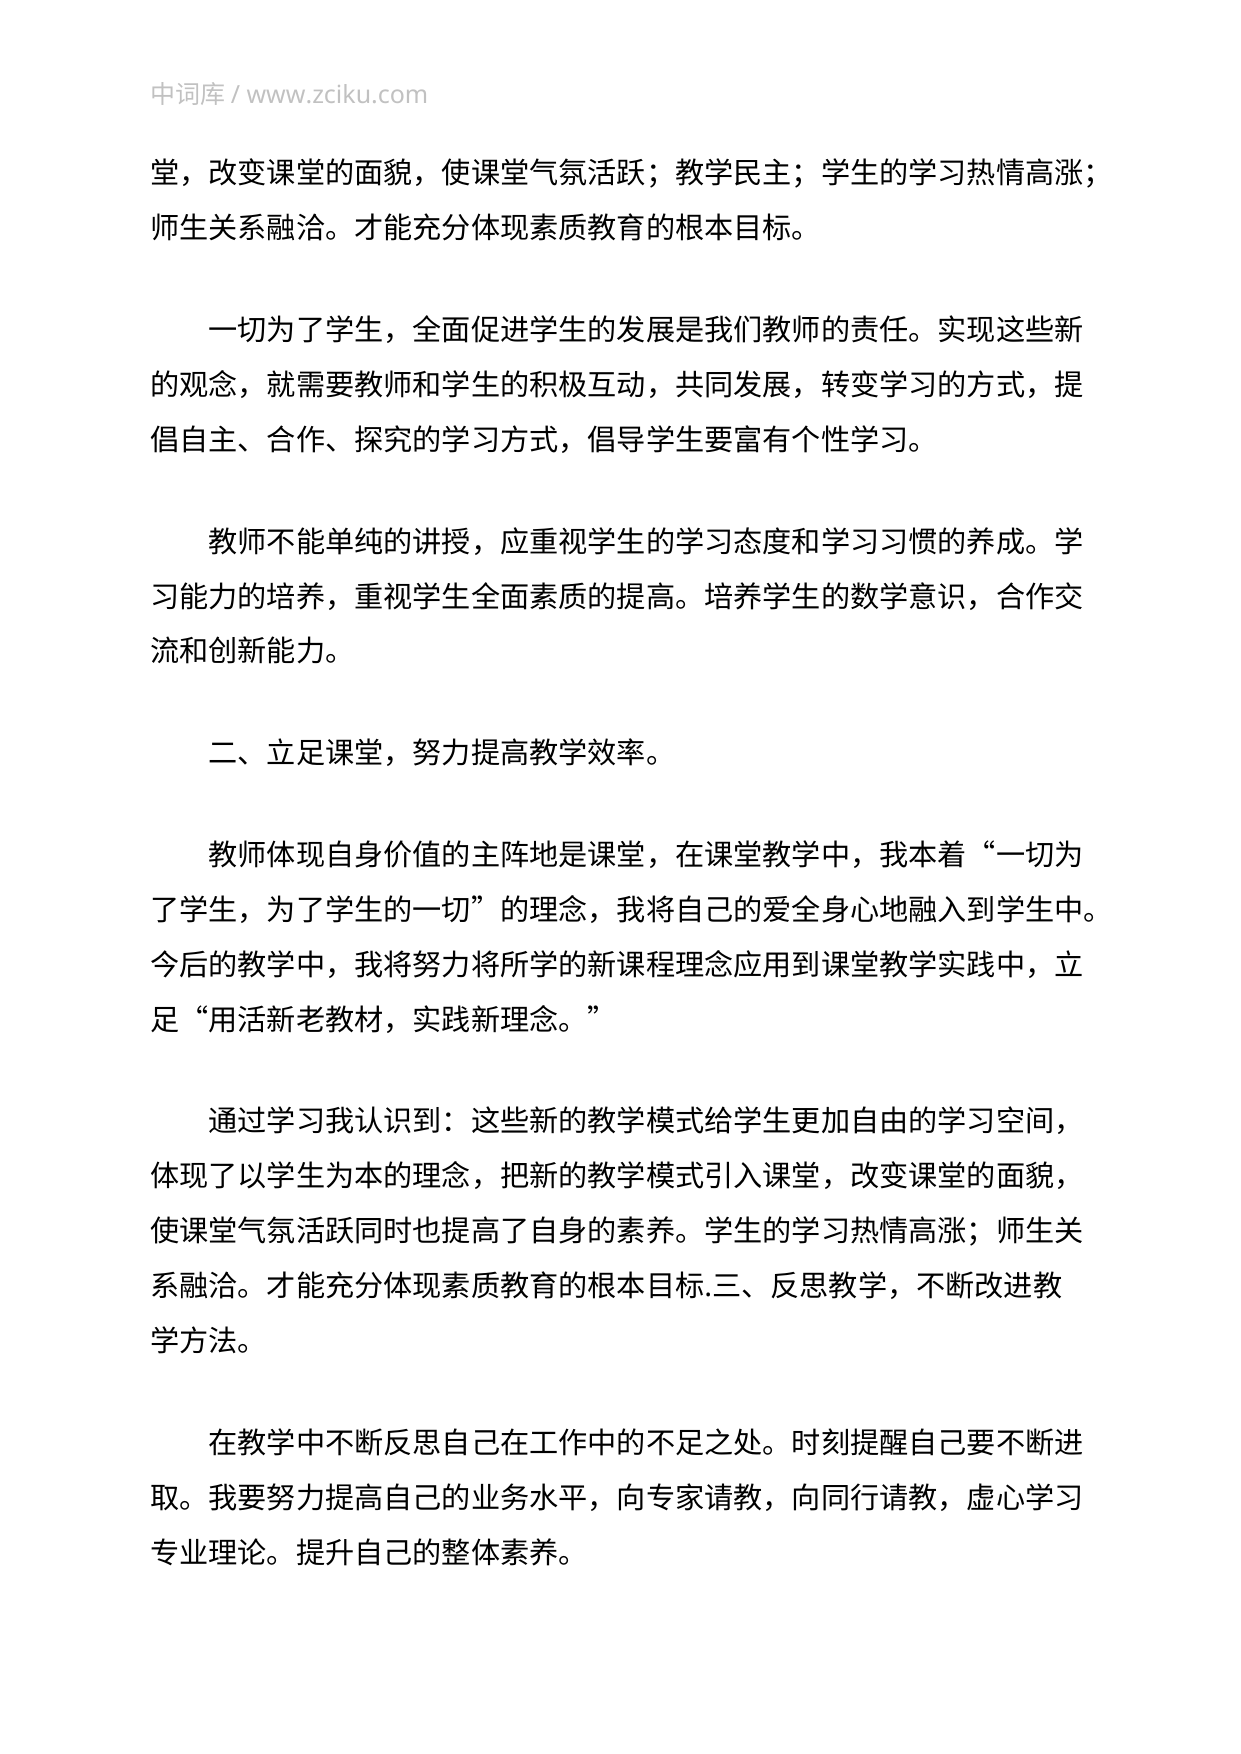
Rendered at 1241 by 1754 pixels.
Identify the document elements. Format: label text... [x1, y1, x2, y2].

text 在教学中不断反思自己在工作中的不足之处。时刻提醒自己要不断进取。我要努力提高自己的业务水平，向专家请教，向同行请教，虚心学习专业理论。提升自己的整体素养。 [150, 1419, 1090, 1572]
text 通过学习我认识到：这些新的教学模式给学生更加自由的学习空间，体现了以学生为本的理念，把新的教学模式引入课堂，改变课堂的面貌，使课堂气氛活跃同时也提高了自身的素养。学生的学习热情高涨；师生关系融洽。才能充分体现素质教育的根本目标.三、反思教学，不断改进教学方法。 [150, 1098, 1090, 1360]
text 一切为了学生，全面促进学生的发展是我们教师的责任。实现这些新的观念，就需要教师和学生的积极互动，共同发展，转变学习的方式，提倡自主、合作、探究的学习方式，倡导学生要富有个性学习。 [150, 307, 1090, 459]
text 教师体现自身价值的主阵地是课堂，在课堂教学中，我本着“一切为了学生，为了学生的一切”的理念，我将自己的爱全身心地融入到学生中。今后的教学中，我将努力将所学的新课程理念应用到课堂教学实践中，立足“用活新老教材，实践新理念。” [150, 832, 1090, 1038]
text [150, 150, 1090, 247]
text 教师不能单纯的讲授，应重视学生的学习态度和学习习惯的养成。学习能力的培养，重视学生全面素质的提高。培养学生的数学意识，合作交流和创新能力。 [150, 518, 1090, 670]
text 二、立足课堂，努力提高教学效率。 [150, 730, 1090, 772]
